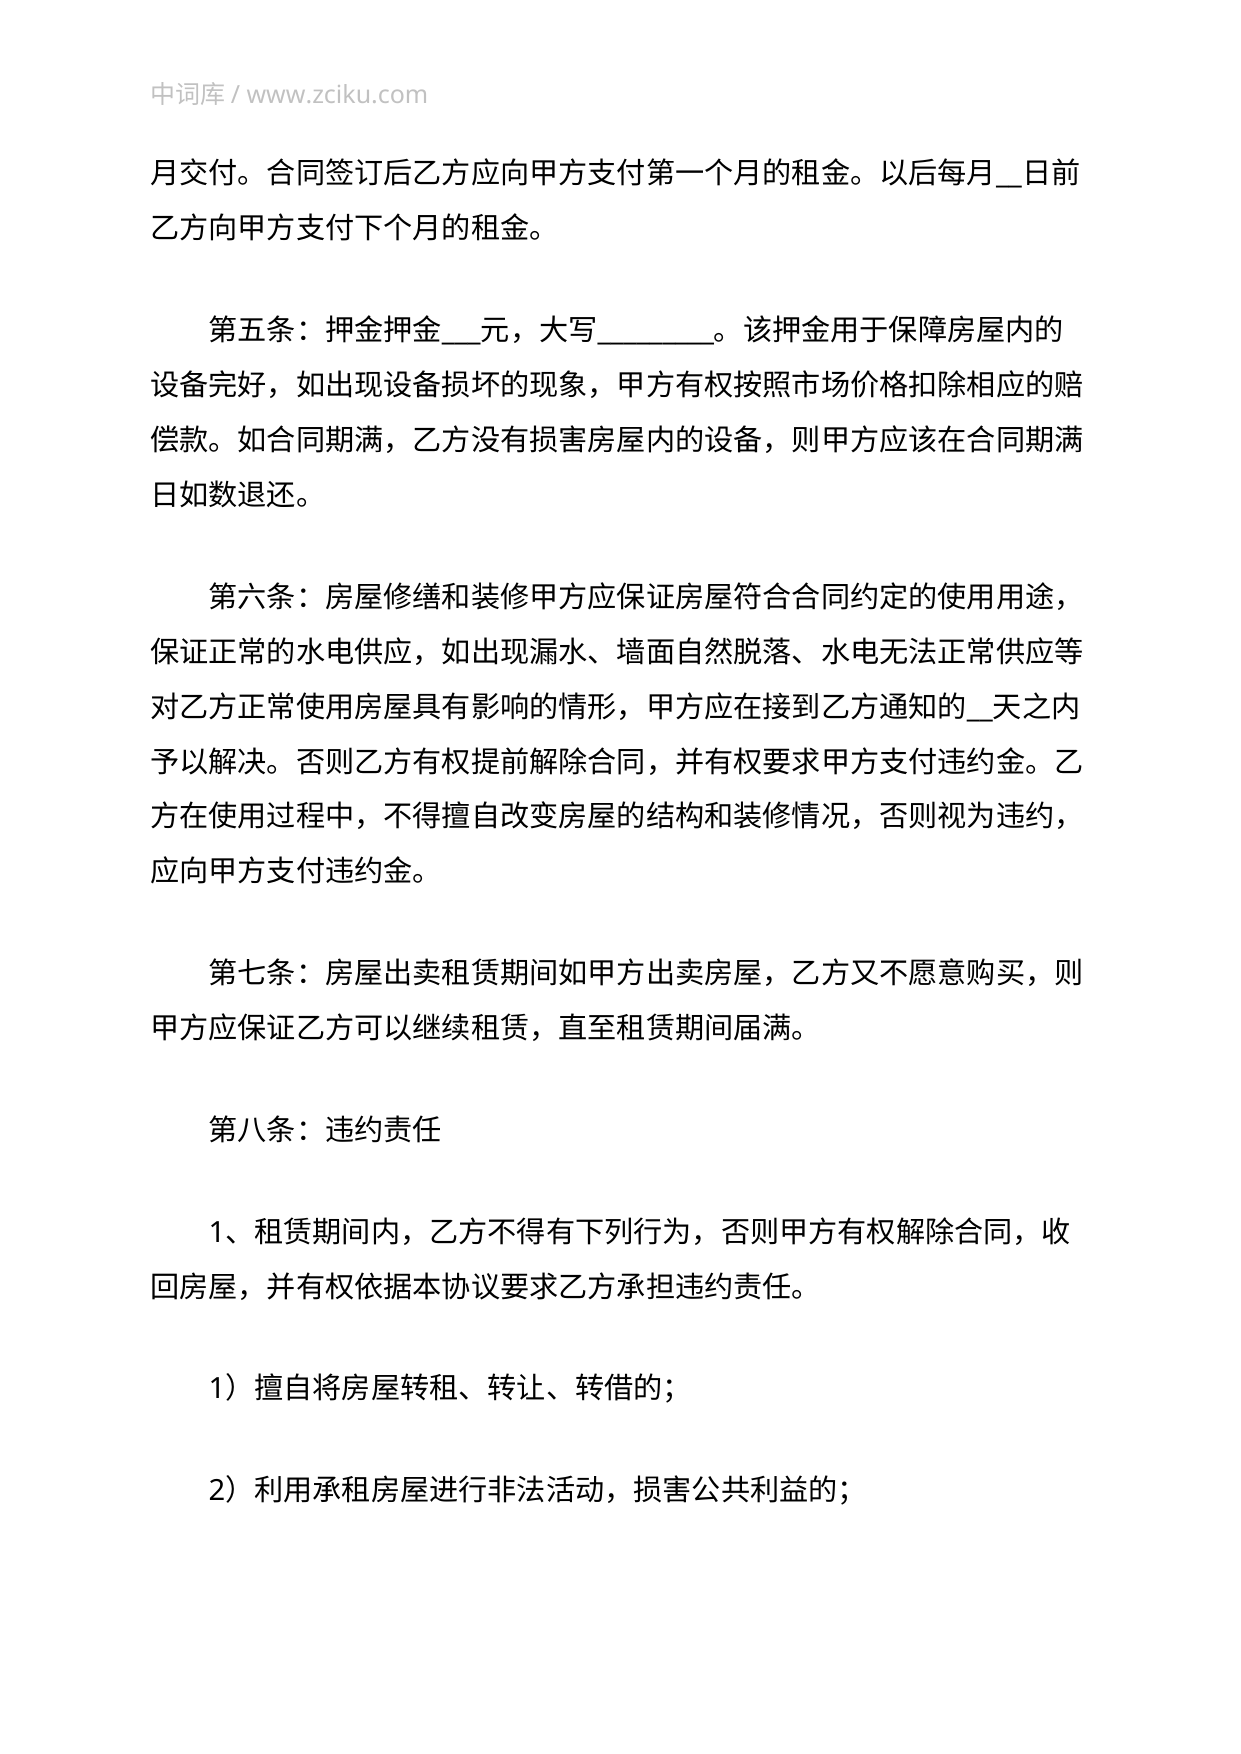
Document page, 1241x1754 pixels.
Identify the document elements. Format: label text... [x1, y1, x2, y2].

text 第七条：房屋出卖租赁期间如甲方出卖房屋，乙方又不愿意购买，则甲方应保证乙方可以继续租赁，直至租赁期间届满。 [150, 950, 1090, 1047]
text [150, 150, 1090, 247]
text 第五条：押金押金___元，大写_________。该押金用于保障房屋内的设备完好，如出现设备损坏的现象，甲方有权按照市场价格扣除相应的赔偿款。如合同期满，乙方没有损害房屋内的设备，则甲方应该在合同期满日如数退还。 [150, 307, 1090, 514]
text 第六条：房屋修缮和装修甲方应保证房屋符合合同约定的使用用途，保证正常的水电供应，如出现漏水、墙面自然脱落、水电无法正常供应等对乙方正常使用房屋具有影响的情形，甲方应在接到乙方通知的__天之内予以解决。否则乙方有权提前解除合同，并有权要求甲方支付违约金。乙方在使用过程中，不得擅自改变房屋的结构和装修情况，否则视为违约，应向甲方支付违约金。 [150, 573, 1090, 890]
text 2）利用承租房屋进行非法活动，损害公共利益的； [150, 1467, 1090, 1509]
text 第八条：违约责任 [150, 1106, 1090, 1149]
text 1、租赁期间内，乙方不得有下列行为，否则甲方有权解除合同，收回房屋，并有权依据本协议要求乙方承担违约责任。 [150, 1208, 1090, 1305]
text 1）擅自将房屋转租、转让、转借的； [150, 1365, 1090, 1407]
